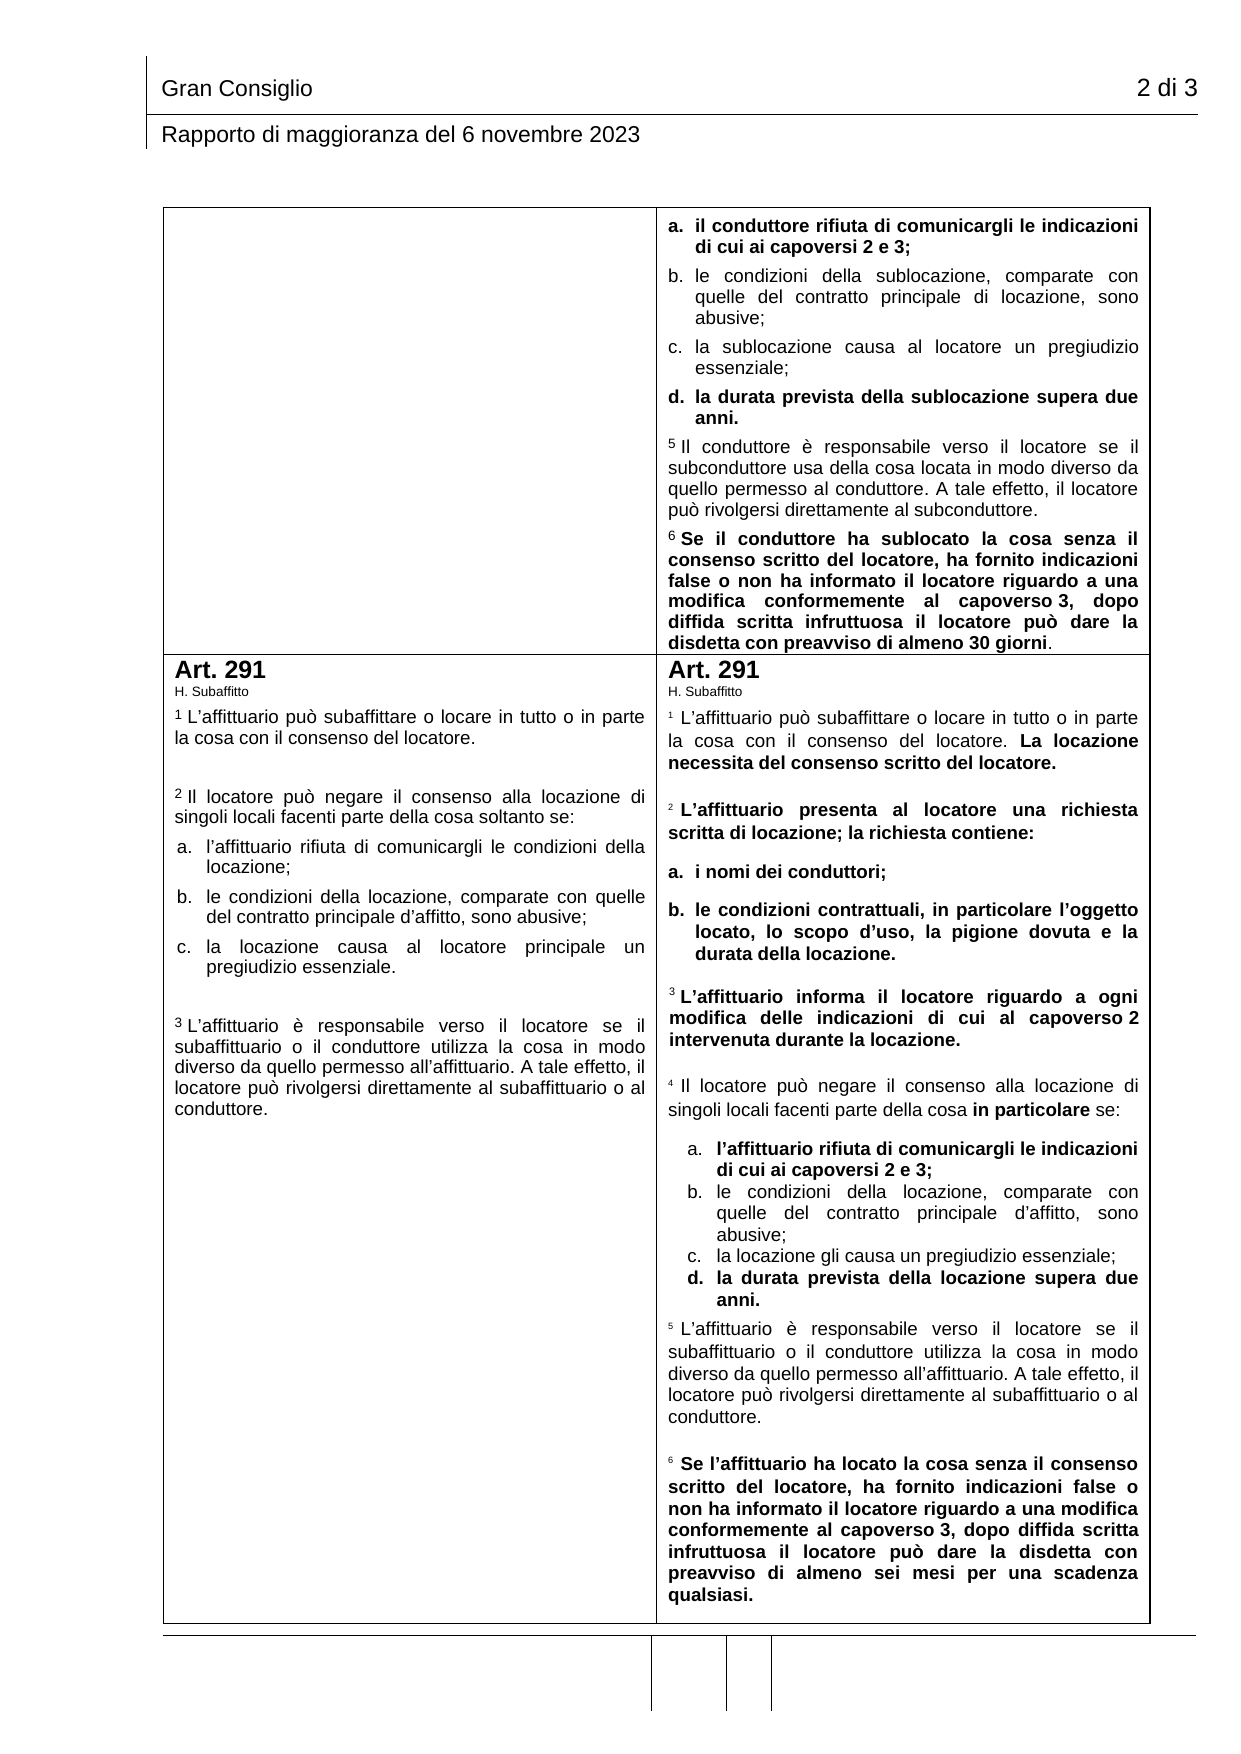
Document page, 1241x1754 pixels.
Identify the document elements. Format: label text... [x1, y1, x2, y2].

table_cell Art. 291 H. Subaffitto 1 L’affittuario può subaffittare o locare in tutto o in parte la cosa con il consenso del locatore. La locazione necessita del consenso scritto del locatore. 2 L’affittuario presenta al locatore una richiesta scritta di locazione; la richiesta contiene: a. i nomi dei conduttori; b. le condizioni contrattuali, in particolare l’oggetto locato, lo scopo d’uso, la pigione dovuta e la durata della locazione. 3 L’affittuario informa il locatore riguardo a ogni modifica delle indicazioni di cui al capoverso 2 intervenuta durante la locazione. 4 Il locatore può negare il consenso alla locazione di singoli locali facenti parte della cosa in particolare se: a. l’affittuario rifiuta di comunicargli le indicazioni di cui ai capoversi 2 e 3; b. le condizioni della locazione, comparate con quelle del contratto principale d’affitto, sono abusive; c. la locazione gli causa un pregiudizio essenziale; d. la durata prevista della locazione supera due anni. 5 L’affittuario è responsabile verso il locatore se il subaffittuario o il conduttore utilizza la cosa in modo diverso da quello permesso all’affittuario. A tale effetto, il locatore può rivolgersi direttamente al subaffittuario o al conduttore. 6 Se l’affittuario ha locato la cosa senza il consenso scritto del locatore, ha fornito indicazioni false o non ha informato il locatore riguardo a una modifica conformemente al capoverso 3, dopo diffida scritta infruttuosa il locatore può dare la disdetta con preavviso di almeno sei mesi per una scadenza qualsiasi. [657, 655, 1149, 1622]
table_cell Art. 291 H. Subaffitto 1 L’affittuario può subaffittare o locare in tutto o in parte la cosa con il consenso del locatore. 2 Il locatore può negare il consenso alla locazione di singoli locali facenti parte della cosa soltanto se: a. l’affittuario rifiuta di comunicargli le condizioni della locazione; b. le condizioni della locazione, comparate con quelle del contratto principale d’affitto, sono abusive; c. la locazione causa al locatore principale un pregiudizio essenziale. 3 L’affittuario è responsabile verso il locatore se il subaffittuario o il conduttore utilizza la cosa in modo diverso da quello permesso all’affittuario. A tale effetto, il locatore può rivolgersi direttamente al subaffittuario o al conduttore. [164, 655, 656, 1622]
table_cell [657, 208, 1149, 654]
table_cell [164, 208, 656, 654]
